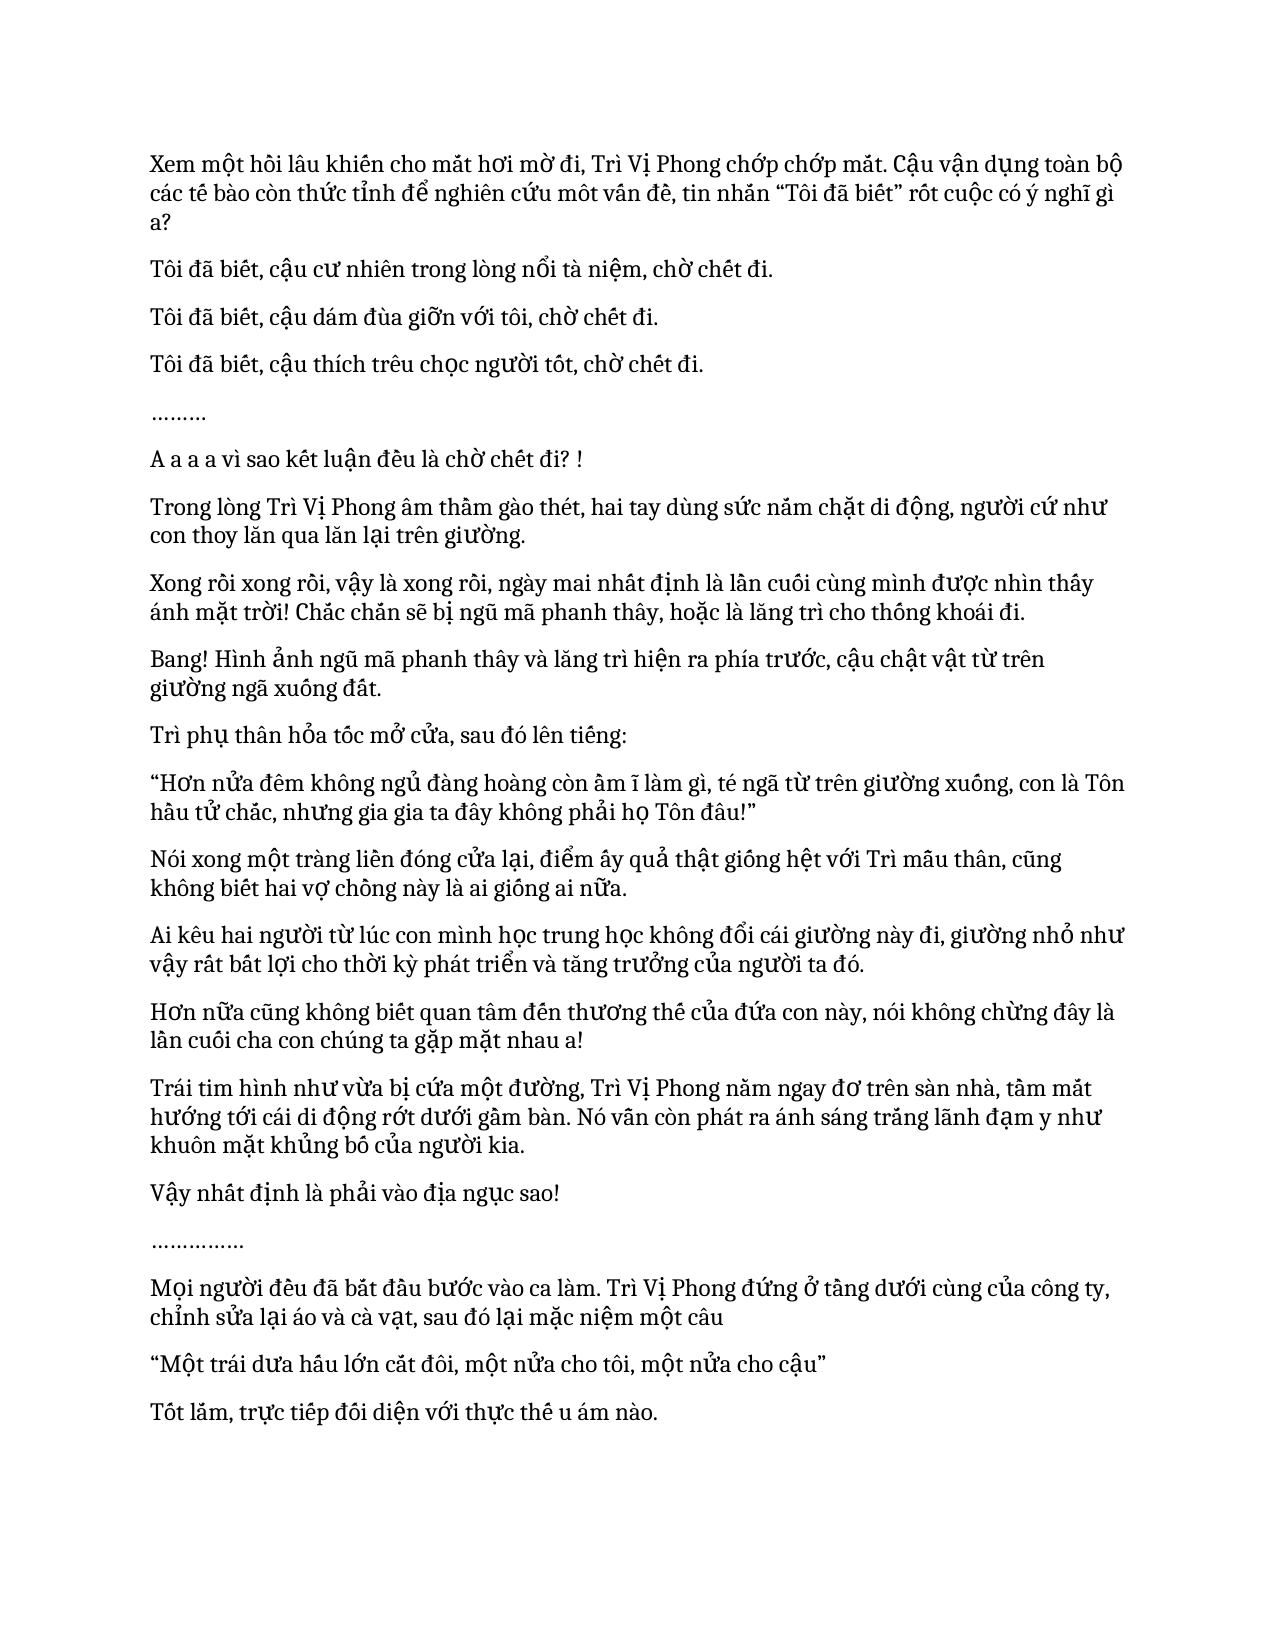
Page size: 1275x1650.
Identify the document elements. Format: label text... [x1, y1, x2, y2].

text ……… [150, 397, 1125, 426]
text Bang! Hình ảnh ngũ mã phanh thây và lăng trì hiện ra phía trước, cậu chật vật từ trên giường ngã xuống đất. [150, 645, 1125, 702]
text Tôi đã biết, cậu dám đùa giỡn với tôi, chờ chết đi. [150, 302, 1125, 331]
text Trong lòng Trì Vị Phong âm thầm gào thét, hai tay dùng sức nắm chặt di động, người cứ như con thoy lăn qua lăn lại trên giường. [150, 492, 1125, 550]
text Trì phụ thân hỏa tốc mở cửa, sau đó lên tiếng: [150, 721, 1125, 750]
text Xem một hồi lâu khiến cho mắt hơi mờ đi, Trì Vị Phong chớp chớp mắt. Cậu vận dụng toàn bộ các tế bào còn thức tỉnh để nghiên cứu môt vấn đề, tin nhắn “Tôi đã biết” rốt cuộc có ý nghĩ gì a? [150, 150, 1125, 236]
text Mọi người đều đã bắt đầu bước vào ca làm. Trì Vị Phong đứng ở tầng dưới cùng của công ty, chỉnh sửa lại áo và cà vạt, sau đó lại mặc niệm một câu [150, 1274, 1125, 1331]
text …………… [150, 1226, 1125, 1255]
text Hơn nữa cũng không biết quan tâm đến thương thế của đứa con này, nói không chừng đây là lần cuối cha con chúng ta gặp mặt nhau a! [150, 997, 1125, 1055]
text “Một trái dưa hấu lớn cắt đôi, một nửa cho tôi, một nửa cho cậu” [150, 1350, 1125, 1379]
text Vậy nhất định là phải vào địa ngục sao! [150, 1179, 1125, 1207]
text Trái tim hình như vừa bị cứa một đường, Trì Vị Phong nằm ngay đơ trên sàn nhà, tầm mắt hướng tới cái di động rớt dưới gầm bàn. Nó vẫn còn phát ra ánh sáng trắng lãnh đạm y như khuôn mặt khủng bố của người kia. [150, 1074, 1125, 1160]
text “Hơn nửa đêm không ngủ đàng hoàng còn ầm ĩ làm gì, té ngã từ trên giường xuống, con là Tôn hầu tử chắc, nhưng gia gia ta đây không phải họ Tôn đâu!” [150, 769, 1125, 826]
text Tôi đã biết, cậu thích trêu chọc người tốt, chờ chết đi. [150, 350, 1125, 379]
text A a a a vì sao kết luận đều là chờ chết đi? ! [150, 445, 1125, 474]
text Tôi đã biết, cậu cư nhiên trong lòng nổi tà niệm, chờ chết đi. [150, 255, 1125, 284]
text Ai kêu hai người từ lúc con mình học trung học không đổi cái giường này đi, giường nhỏ như vậy rất bất lợi cho thời kỳ phát triển và tăng trưởng của người ta đó. [150, 921, 1125, 979]
text Xong rồi xong rồi, vậy là xong rồi, ngày mai nhất định là lần cuối cùng mình được nhìn thấy ánh mặt trời! Chắc chắn sẽ bị ngũ mã phanh thây, hoặc là lăng trì cho thống khoái đi. [150, 569, 1125, 626]
text Tốt lắm, trực tiếp đối diện với thực thế u ám nào. [150, 1397, 1125, 1426]
text Nói xong một tràng liền đóng cửa lại, điểm ấy quả thật giống hệt với Trì mẫu thân, cũng không biết hai vợ chồng này là ai giống ai nữa. [150, 845, 1125, 902]
